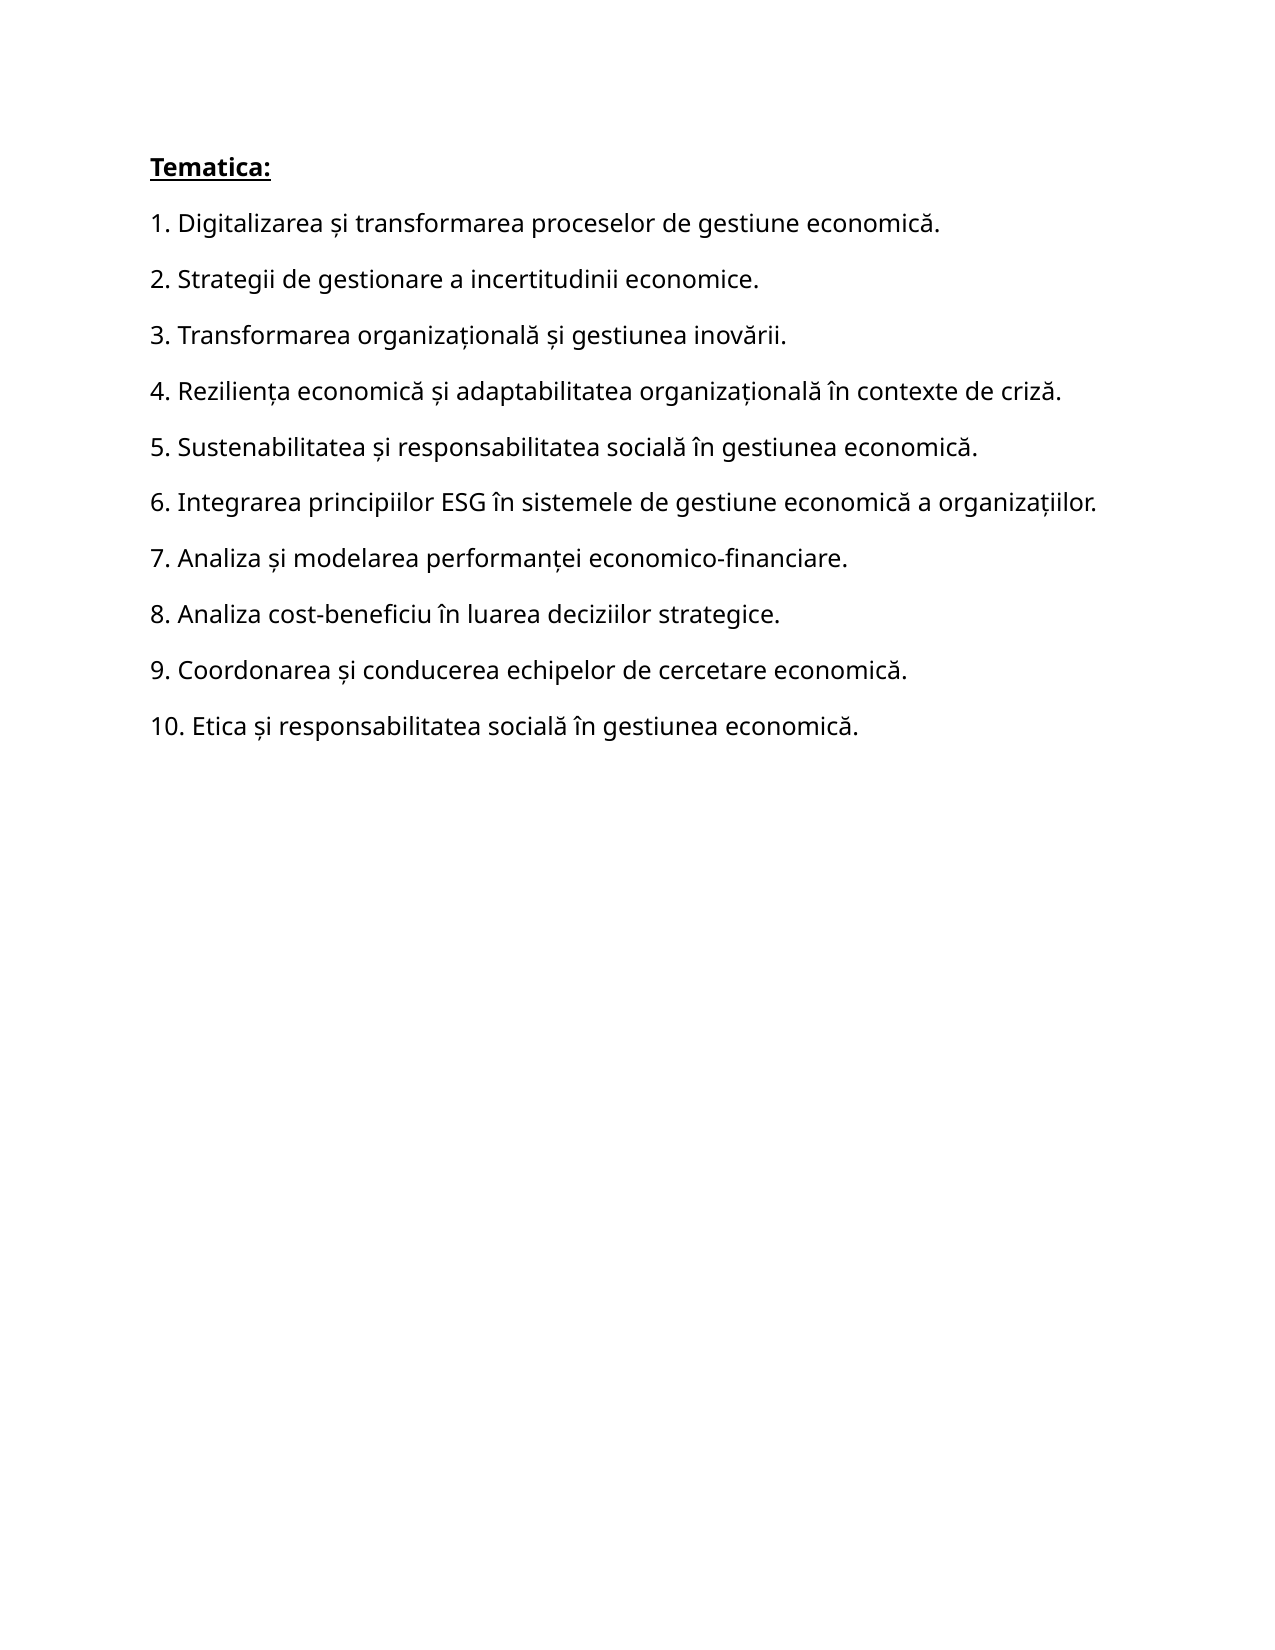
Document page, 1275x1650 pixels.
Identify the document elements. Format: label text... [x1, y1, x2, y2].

text 4. Reziliența economică și adaptabilitatea organizațională în contexte de criză. [150, 373, 1125, 407]
text 2. Strategii de gestionare a incertitudinii economice. [150, 262, 1125, 296]
text 5. Sustenabilitatea și responsabilitatea socială în gestiunea economică. [150, 429, 1125, 463]
text 7. Analiza și modelarea performanței economico-financiare. [150, 541, 1125, 575]
text Tematica: [150, 150, 1125, 184]
text 3. Transformarea organizațională și gestiunea inovării. [150, 317, 1125, 352]
text 8. Analiza cost-beneficiu în luarea deciziilor strategice. [150, 597, 1125, 631]
text 9. Coordonarea și conducerea echipelor de cercetare economică. [150, 652, 1125, 687]
text 6. Integrarea principiilor ESG în sistemele de gestiune economică a organizațiilor. [150, 485, 1125, 519]
text 1. Digitalizarea și transformarea proceselor de gestiune economică. [150, 206, 1125, 240]
text 10. Etica și responsabilitatea socială în gestiunea economică. [150, 708, 1125, 742]
